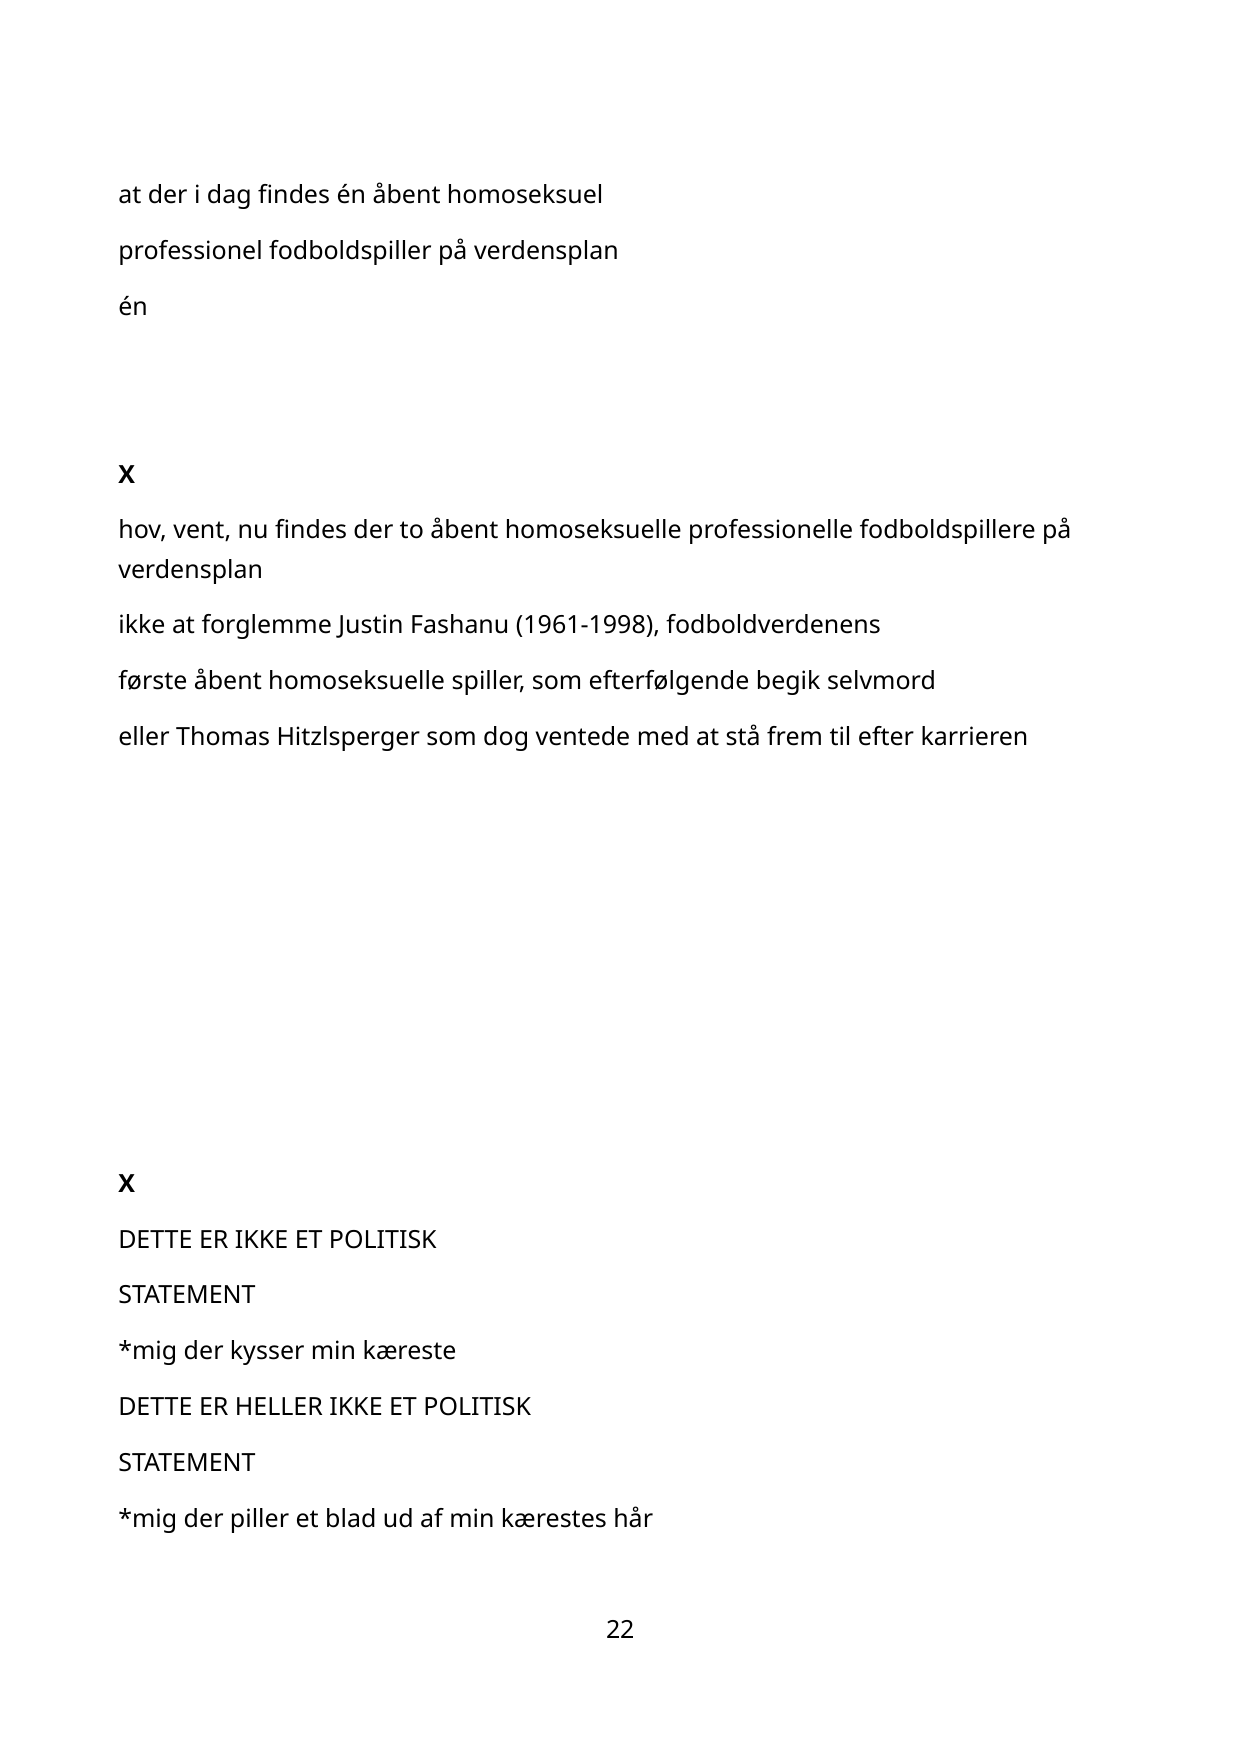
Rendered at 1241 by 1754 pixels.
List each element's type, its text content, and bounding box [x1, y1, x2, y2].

text én [118, 289, 1122, 323]
text første åbent homoseksuelle spiller, som efterfølgende begik selvmord [118, 663, 1122, 697]
text *mig der piller et blad ud af min kærestes hår [118, 1501, 1122, 1534]
text STATEMENT [118, 1277, 1122, 1311]
text professionel fodboldspiller på verdensplan [118, 233, 1122, 267]
text ikke at forglemme Justin Fashanu (1961-1998), fodboldverdenens [118, 607, 1122, 641]
text DETTE ER HELLER IKKE ET POLITISK [118, 1389, 1122, 1423]
text STATEMENT [118, 1445, 1122, 1479]
text at der i dag findes én åbent homoseksuel [118, 177, 1122, 211]
text *mig der kysser min kæreste [118, 1333, 1122, 1367]
text X [118, 456, 1122, 490]
text X [118, 1166, 1122, 1199]
text hov, vent, nu findes der to åbent homoseksuelle professionelle fodboldspillere på verdensplan [118, 512, 1122, 585]
text DETTE ER IKKE ET POLITISK [118, 1221, 1122, 1255]
text eller Thomas Hitzlsperger som dog ventede med at stå frem til efter karrieren [118, 719, 1122, 753]
